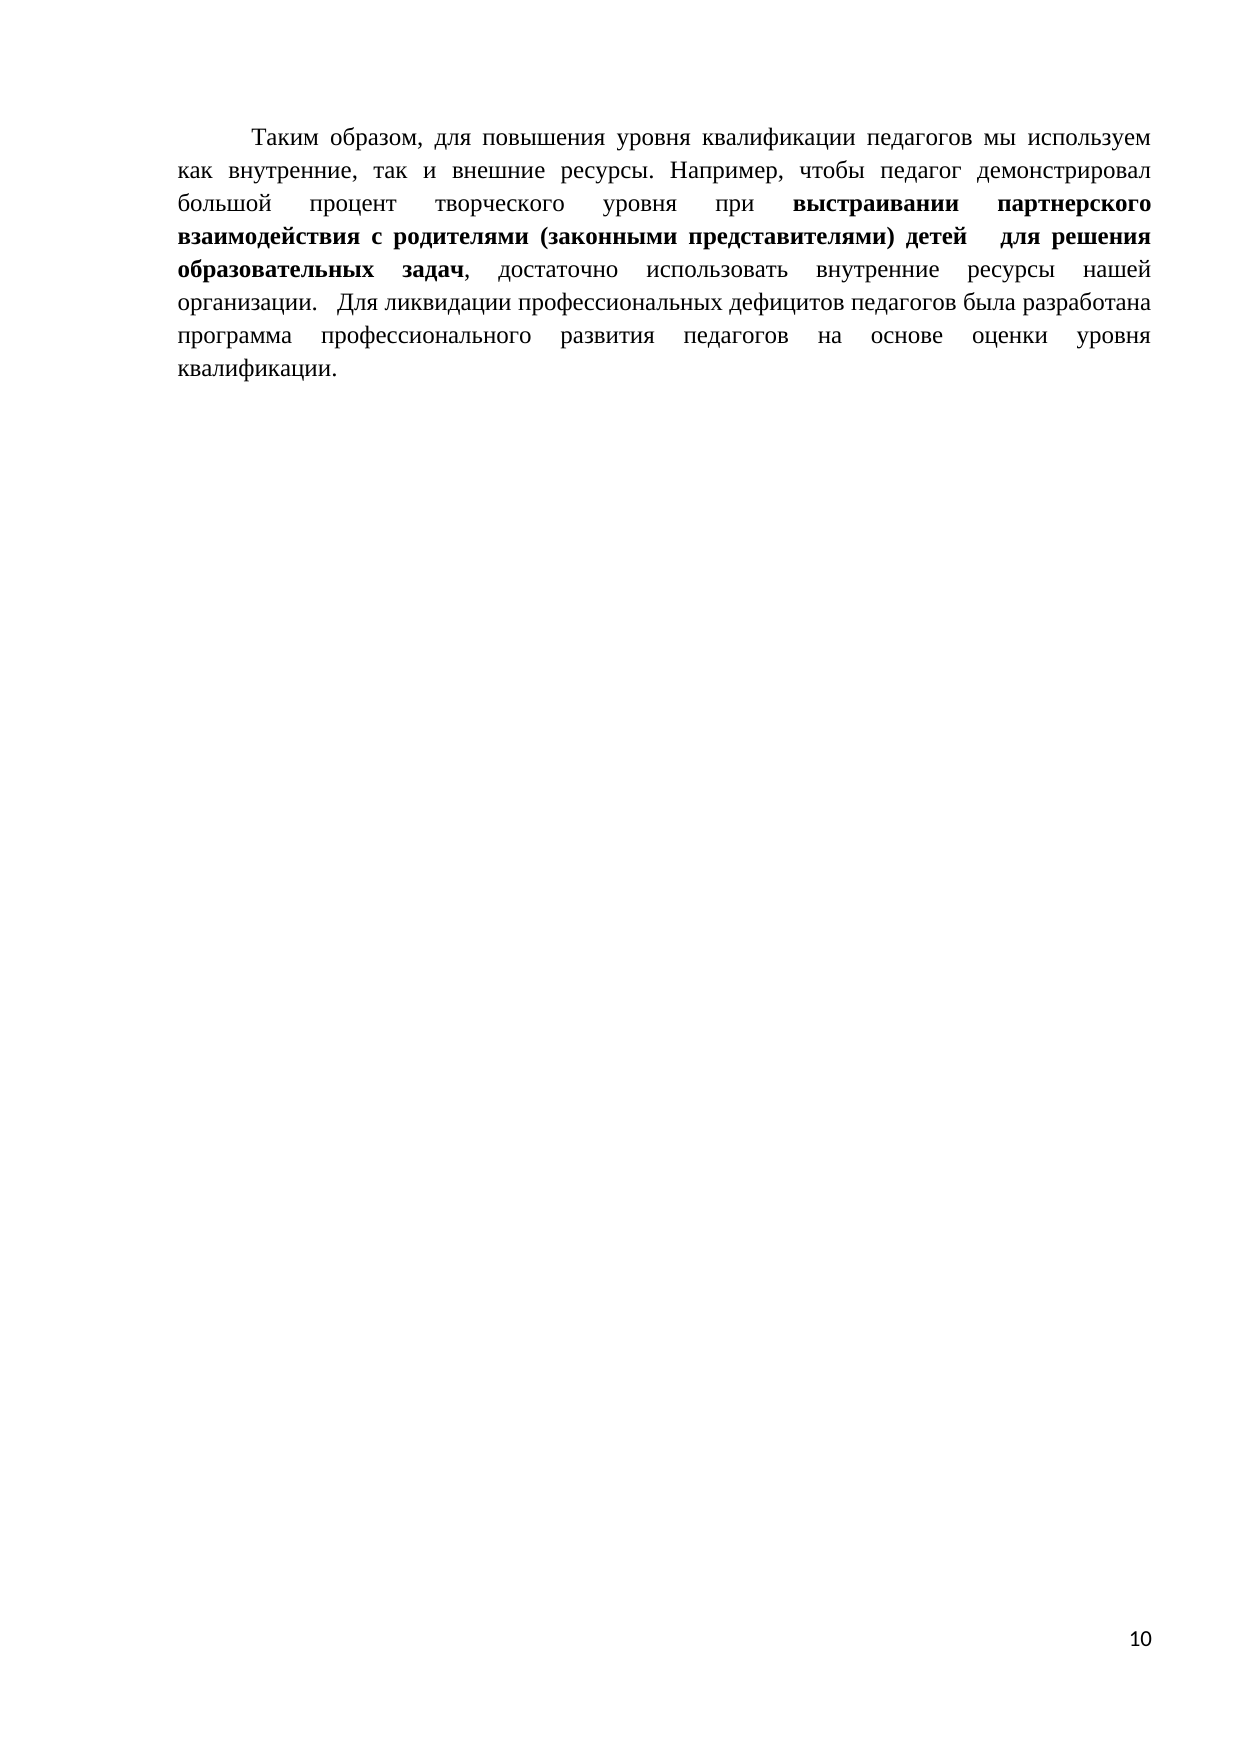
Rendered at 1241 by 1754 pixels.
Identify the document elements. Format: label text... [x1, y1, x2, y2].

text Таким образом, для повышения уровня квалификации педагогов мы используем как внутренние, так и внешние ресурсы. Например, чтобы педагог демонстрировал большой процент творческого уровня при выстраивании партнерского взаимодействия с родителями (законными представителями) детей для решения образовательных задач, достаточно использовать внутренние ресурсы нашей организации. Для ликвидации профессиональных дефицитов педагогов была разработана программа профессионального развития педагогов на основе оценки уровня квалификации. [177, 122, 1152, 382]
